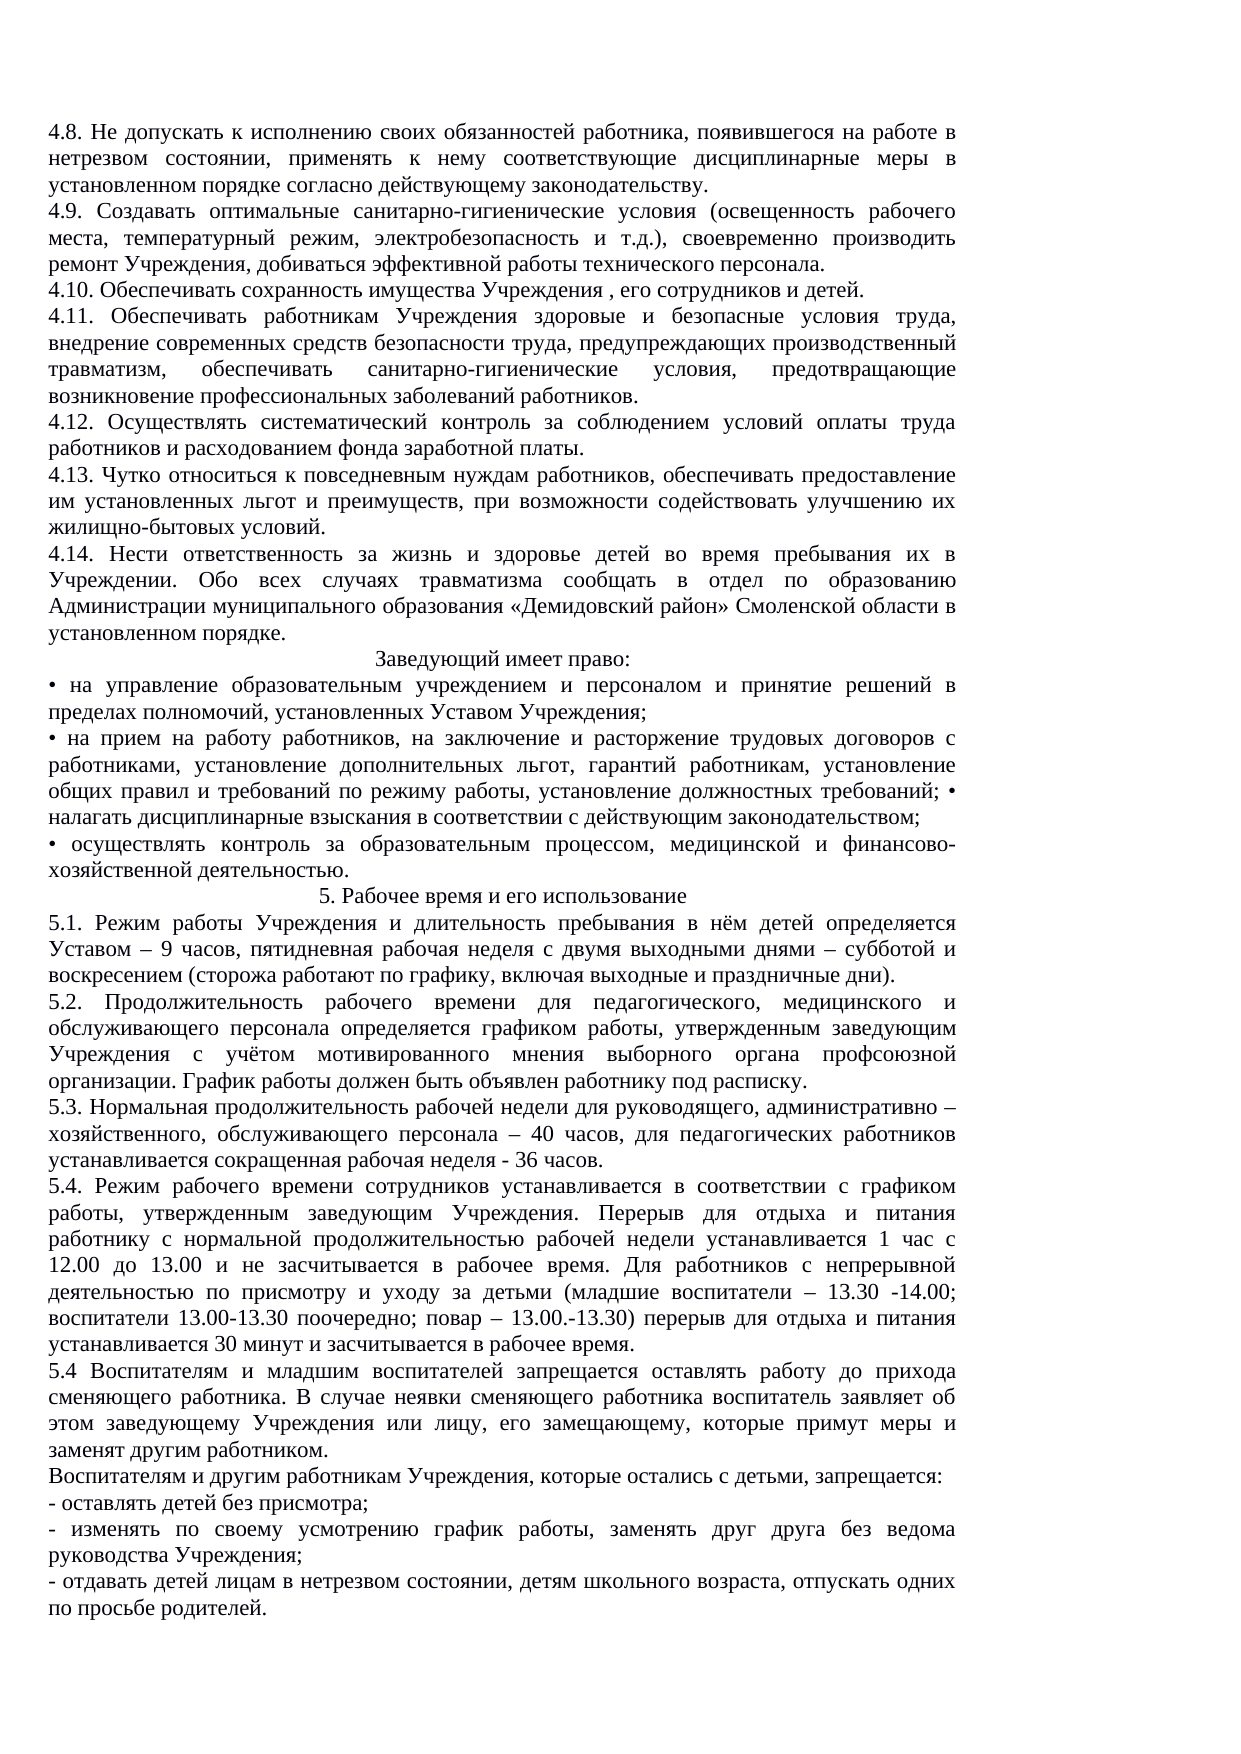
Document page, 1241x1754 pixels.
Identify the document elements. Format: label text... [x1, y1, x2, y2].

text Воспитателям и другим работникам Учреждения, которые остались с детьми, запрещается: [48, 1462, 958, 1488]
text 4.8. Не допускать к исполнению своих обязанностей работника, появившегося на работе в нетрезвом состоянии, применять к нему соответствующие дисциплинарные меры в установленном порядке согласно действующему законодательству. [48, 118, 958, 197]
text Заведующий имеет право: [48, 645, 958, 672]
text 4.12. Осуществлять систематический контроль за соблюдением условий оплаты труда работников и расходованием фонда заработной платы. [48, 408, 958, 461]
text 5.1. Режим работы Учреждения и длительность пребывания в нём детей определяется Уставом – 9 часов, пятидневная рабочая неделя с двумя выходными днями – субботой и воскресением (сторожа работают по графику, включая выходные и праздничные дни). [48, 909, 958, 988]
text - изменять по своему усмотрению график работы, заменять друг друга без ведома руководства Учреждения; [48, 1515, 958, 1568]
text 4.14. Нести ответственность за жизнь и здоровье детей во время пребывания их в Учреждении. Обо всех случаях травматизма сообщать в отдел по образованию Администрации муниципального образования «Демидовский район» Смоленской области в установленном порядке. [48, 540, 958, 645]
text 5.2. Продолжительность рабочего времени для педагогического, медицинского и обслуживающего персонала определяется графиком работы, утвержденным заведующим Учреждения с учётом мотивированного мнения выборного органа профсоюзной организации. График работы должен быть объявлен работнику под расписку. [48, 988, 958, 1093]
text 4.11. Обеспечивать работникам Учреждения здоровые и безопасные условия труда, внедрение современных средств безопасности труда, предупреждающих производственный травматизм, обеспечивать санитарно-гигиенические условия, предотвращающие возникновение профессиональных заболеваний работников. [48, 303, 958, 408]
text • осуществлять контроль за образовательным процессом, медицинской и финансово- хозяйственной деятельностью. [48, 830, 958, 882]
text 4.13. Чутко относиться к повседневным нуждам работников, обеспечивать предоставление им установленных льгот и преимуществ, при возможности содействовать улучшению их жилищно-бытовых условий. [48, 461, 958, 540]
text 5.4 Воспитателям и младшим воспитателей запрещается оставлять работу до прихода сменяющего работника. В случае неявки сменяющего работника воспитатель заявляет об этом заведующему Учреждения или лицу, его замещающему, которые примут меры и заменят другим работником. [48, 1357, 958, 1462]
text 4.9. Создавать оптимальные санитарно-гигиенические условия (освещенность рабочего места, температурный режим, электробезопасность и т.д.), своевременно производить ремонт Учреждения, добиваться эффективной работы технического персонала. [48, 197, 958, 276]
text - оставлять детей без присмотра; [48, 1488, 958, 1515]
text • на управление образовательным учреждением и персоналом и принятие решений в пределах полномочий, установленных Уставом Учреждения; [48, 672, 958, 724]
text 5. Рабочее время и его использование [48, 882, 958, 909]
text 4.10. Обеспечивать сохранность имущества Учреждения , его сотрудников и детей. [48, 276, 958, 303]
text - отдавать детей лицам в нетрезвом состоянии, детям школьного возраста, отпускать одних по просьбе родителей. [48, 1568, 958, 1620]
text 5.3. Нормальная продолжительность рабочей недели для руководящего, административно – хозяйственного, обслуживающего персонала – 40 часов, для педагогических работников устанавливается сокращенная рабочая неделя - 36 часов. [48, 1093, 958, 1172]
text 5.4. Режим рабочего времени сотрудников устанавливается в соответствии с графиком работы, утвержденным заведующим Учреждения. Перерыв для отдыха и питания работнику с нормальной продолжительностью рабочей недели устанавливается 1 час с 12.00 до 13.00 и не засчитывается в рабочее время. Для работников с непрерывной деятельностью по присмотру и уходу за детьми (младшие воспитатели – 13.30 -14.00; воспитатели 13.00-13.30 поочередно; повар – 13.00.-13.30) перерыв для отдыха и питания устанавливается 30 минут и засчитывается в рабочее время. [48, 1172, 958, 1357]
text • на прием на работу работников, на заключение и расторжение трудовых договоров с работниками, установление дополнительных льгот, гарантий работникам, установление общих правил и требований по режиму работы, установление должностных требований; • налагать дисциплинарные взыскания в соответствии с действующим законодательством; [48, 724, 958, 830]
